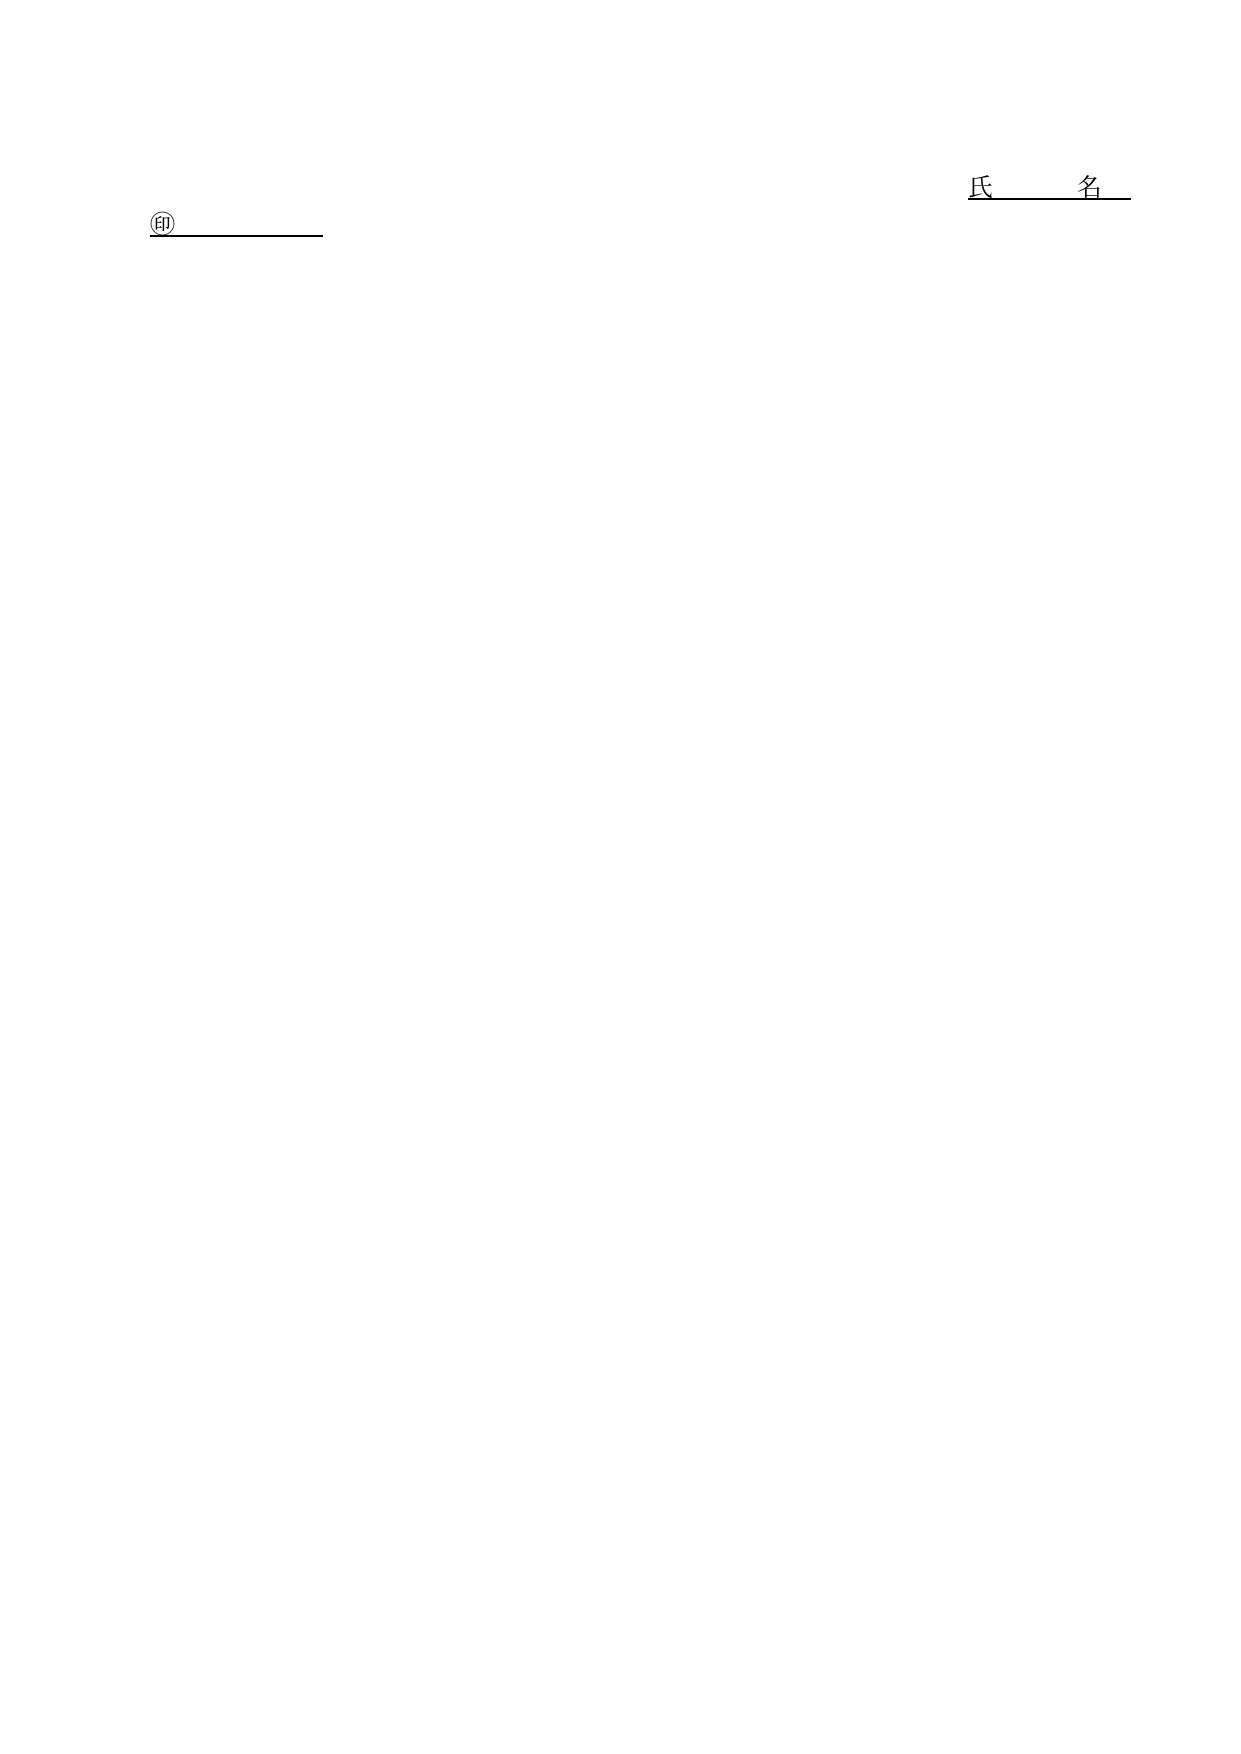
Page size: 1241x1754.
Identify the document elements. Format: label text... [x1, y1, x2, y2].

text 氏 名 ㊞ [150, 167, 1120, 241]
